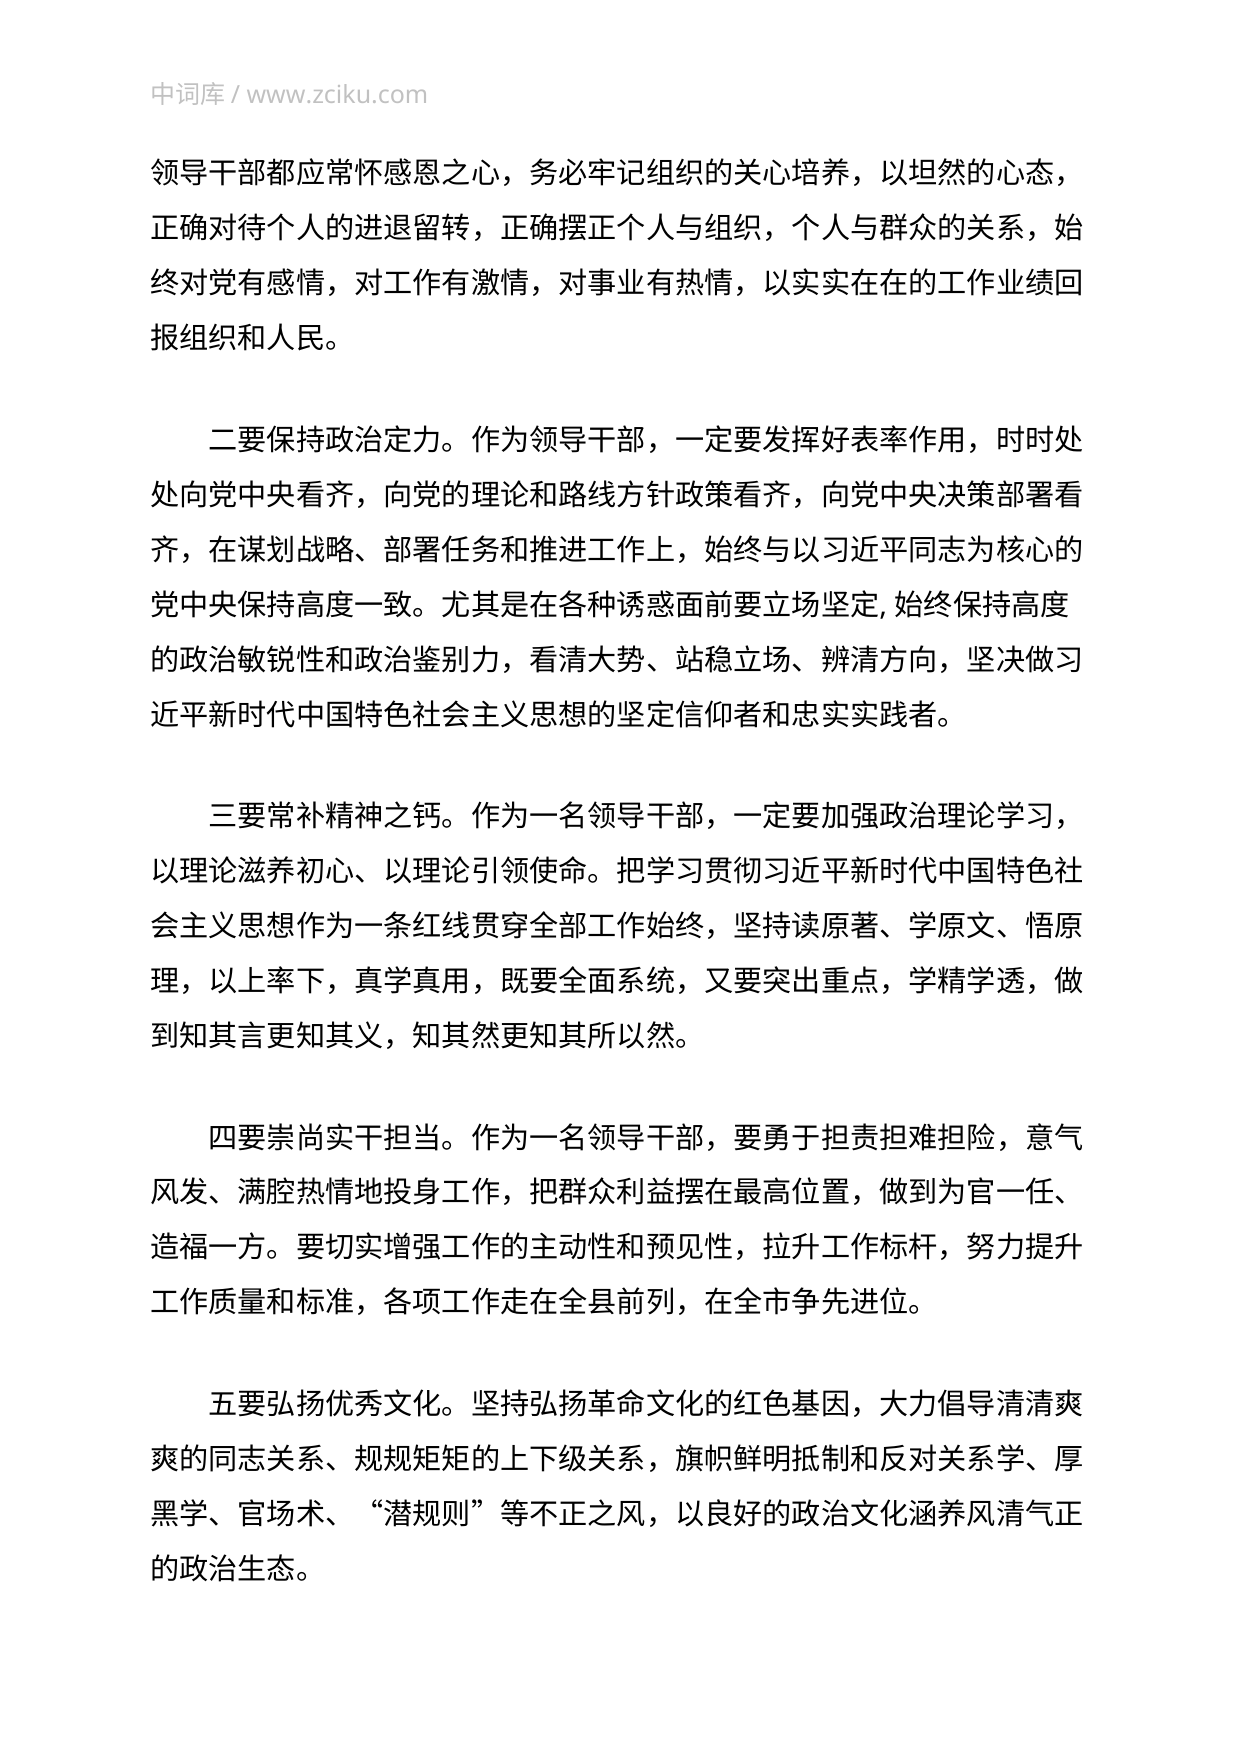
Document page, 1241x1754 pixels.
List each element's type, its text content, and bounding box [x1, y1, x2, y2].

text 四要崇尚实干担当。作为一名领导干部，要勇于担责担难担险，意气风发、满腔热情地投身工作，把群众利益摆在最高位置，做到为官一任、造福一方。要切实增强工作的主动性和预见性，拉升工作标杆，努力提升工作质量和标准，各项工作走在全县前列，在全市争先进位。 [150, 1114, 1090, 1321]
text 二要保持政治定力。作为领导干部，一定要发挥好表率作用，时时处处向党中央看齐，向党的理论和路线方针政策看齐，向党中央决策部署看齐，在谋划战略、部署任务和推进工作上，始终与以习近平同志为核心的党中央保持高度一致。尤其是在各种诱惑面前要立场坚定, 始终保持高度的政治敏锐性和政治鉴别力，看清大势、站稳立场、辨清方向，坚决做习近平新时代中国特色社会主义思想的坚定信仰者和忠实实践者。 [150, 416, 1090, 733]
text 五要弘扬优秀文化。坚持弘扬革命文化的红色基因，大力倡导清清爽爽的同志关系、规规矩矩的上下级关系，旗帜鲜明抵制和反对关系学、厚黑学、官场术、“潜规则”等不正之风，以良好的政治文化涵养风清气正的政治生态。 [150, 1381, 1090, 1588]
text 三要常补精神之钙。作为一名领导干部，一定要加强政治理论学习，以理论滋养初心、以理论引领使命。把学习贯彻习近平新时代中国特色社会主义思想作为一条红线贯穿全部工作始终，坚持读原著、学原文、悟原理，以上率下，真学真用，既要全面系统，又要突出重点，学精学透，做到知其言更知其义，知其然更知其所以然。 [150, 793, 1090, 1055]
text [150, 150, 1090, 357]
